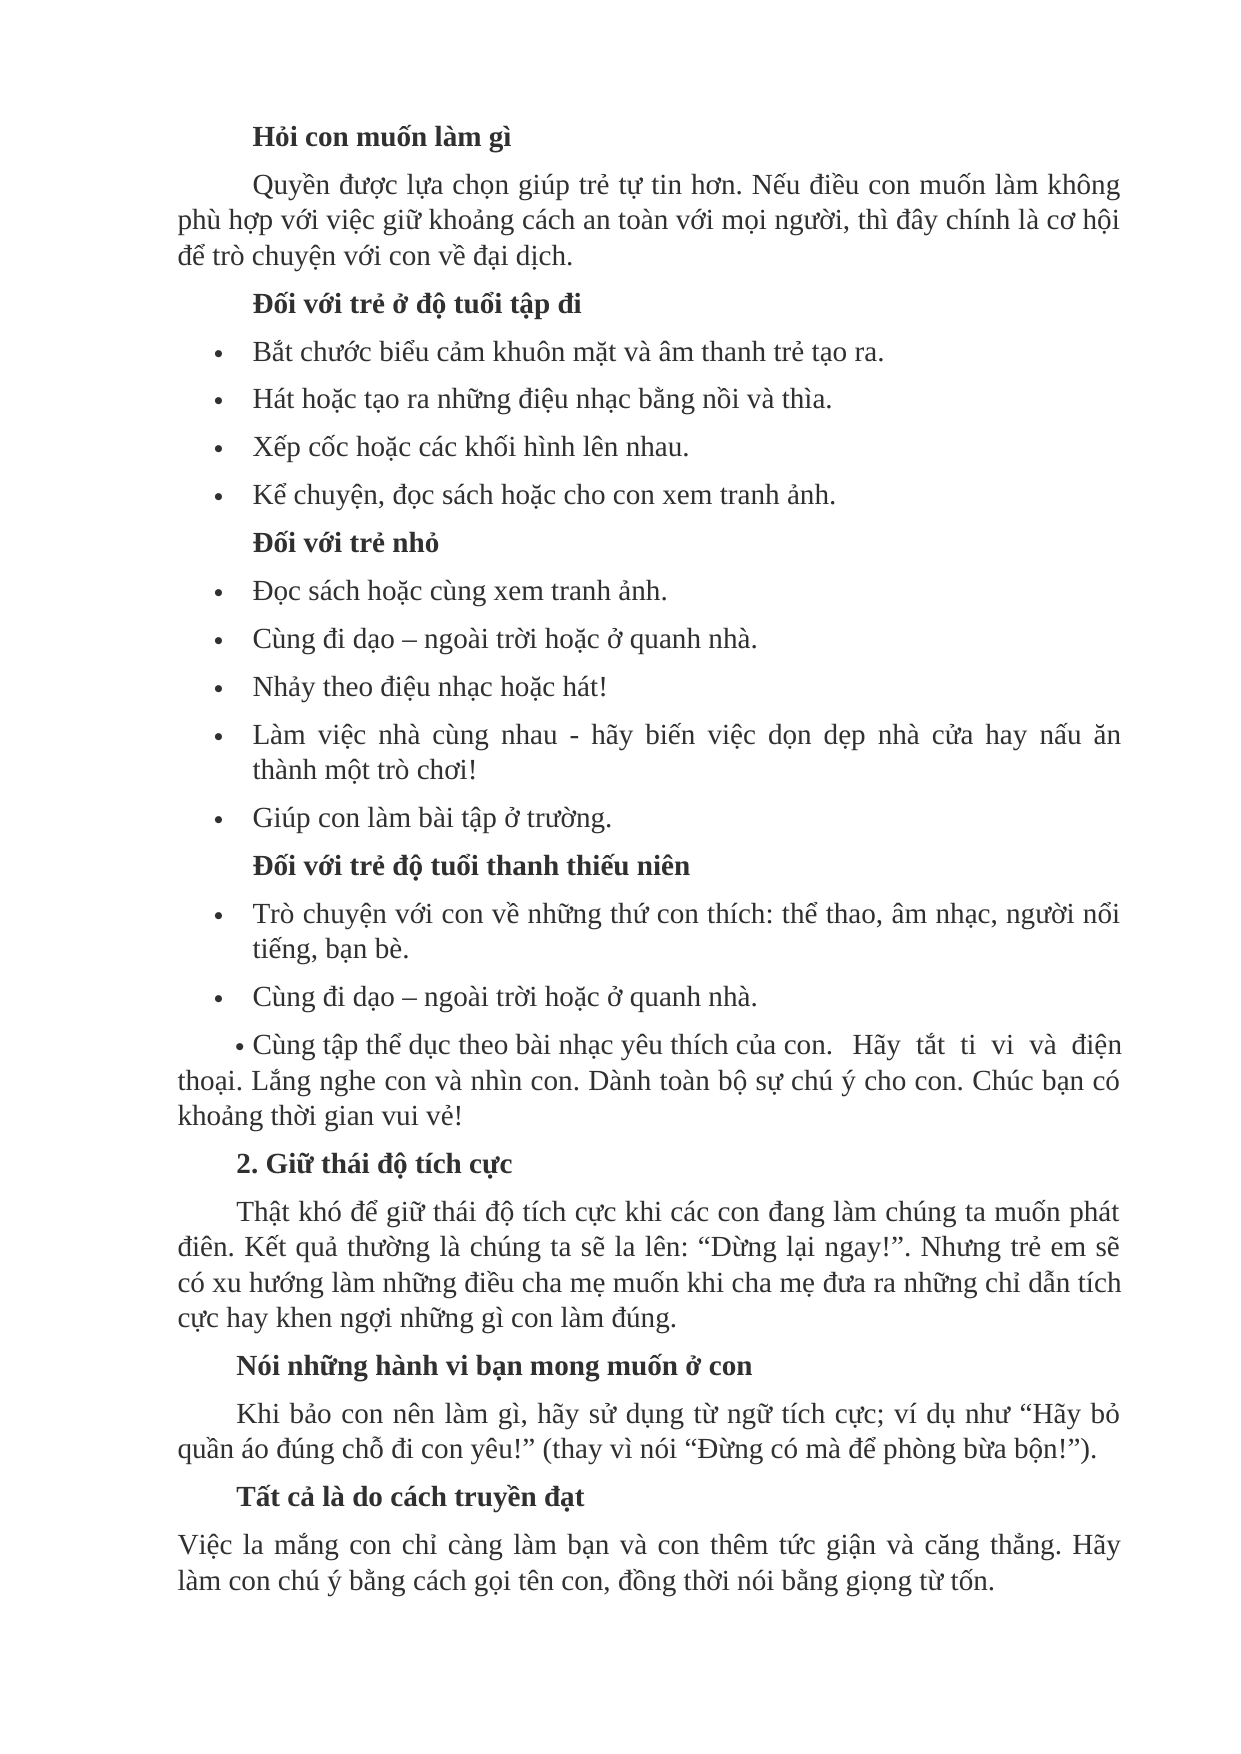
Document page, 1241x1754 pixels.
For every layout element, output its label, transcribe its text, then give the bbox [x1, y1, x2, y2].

list Cùng đi dạo – ngoài trời hoặc ở quanh nhà. [215, 620, 1122, 656]
list Đọc sách hoặc cùng xem tranh ảnh. [215, 572, 1122, 608]
text Nói những hành vi bạn mong muốn ở con [177, 1347, 1122, 1383]
text Đối với trẻ ở độ tuổi tập đi [177, 285, 1122, 320]
list Trò chuyện với con về những thứ con thích: thể thao, âm nhạc, người nổi tiếng, bạn bè. [215, 895, 1122, 966]
text Khi bảo con nên làm gì, hãy sử dụng từ ngữ tích cực; ví dụ như “Hãy bỏ quần áo đúng chỗ đi con yêu!” (thay vì nói “Đừng có mà để phòng bừa bộn!”). [177, 1395, 1122, 1466]
text Đối với trẻ nhỏ [177, 524, 1122, 560]
text Hỏi con muốn làm gì [177, 118, 1122, 153]
list Xếp cốc hoặc các khối hình lên nhau. [215, 428, 1122, 464]
text Quyền được lựa chọn giúp trẻ tự tin hơn. Nếu điều con muốn làm không phù hợp với việc giữ khoảng cách an toàn với mọi người, thì đây chính là cơ hội để trò chuyện với con về đại dịch. [177, 166, 1122, 272]
text Thật khó để giữ thái độ tích cực khi các con đang làm chúng ta muốn phát điên. Kết quả thường là chúng ta sẽ la lên: “Dừng lại ngay!”. Nhưng trẻ em sẽ có xu hướng làm những điều cha mẹ muốn khi cha mẹ đưa ra những chỉ dẫn tích cực hay khen ngợi những gì con làm đúng. [177, 1193, 1122, 1335]
list Hát hoặc tạo ra những điệu nhạc bằng nồi và thìa. [215, 381, 1122, 416]
list Nhảy theo điệu nhạc hoặc hát! [215, 668, 1122, 703]
text Đối với trẻ độ tuổi thanh thiếu niên [177, 847, 1122, 883]
list Giúp con làm bài tập ở trường. [215, 799, 1122, 835]
text 2. Giữ thái độ tích cực [177, 1145, 1122, 1181]
text Tất cả là do cách truyền đạt [177, 1478, 1122, 1514]
list Cùng tập thể dục theo bài nhạc yêu thích của con. Hãy tắt ti vi và điện thoại. Lắng nghe con và nhìn con. Dành toàn bộ sự chú ý cho con. Chúc bạn có khoảng thời gian vui vẻ! [177, 1026, 1122, 1133]
list Kể chuyện, đọc sách hoặc cho con xem tranh ảnh. [215, 476, 1122, 512]
list Cùng đi dạo – ngoài trời hoặc ở quanh nhà. [215, 978, 1122, 1014]
list Làm việc nhà cùng nhau - hãy biến việc dọn dẹp nhà cửa hay nấu ăn thành một trò chơi! [215, 716, 1122, 787]
text Việc la mắng con chỉ càng làm bạn và con thêm tức giận và căng thẳng. Hãy làm con chú ý bằng cách gọi tên con, đồng thời nói bằng giọng từ tốn. [177, 1526, 1122, 1597]
list Bắt chước biểu cảm khuôn mặt và âm thanh trẻ tạo ra. [215, 333, 1122, 368]
